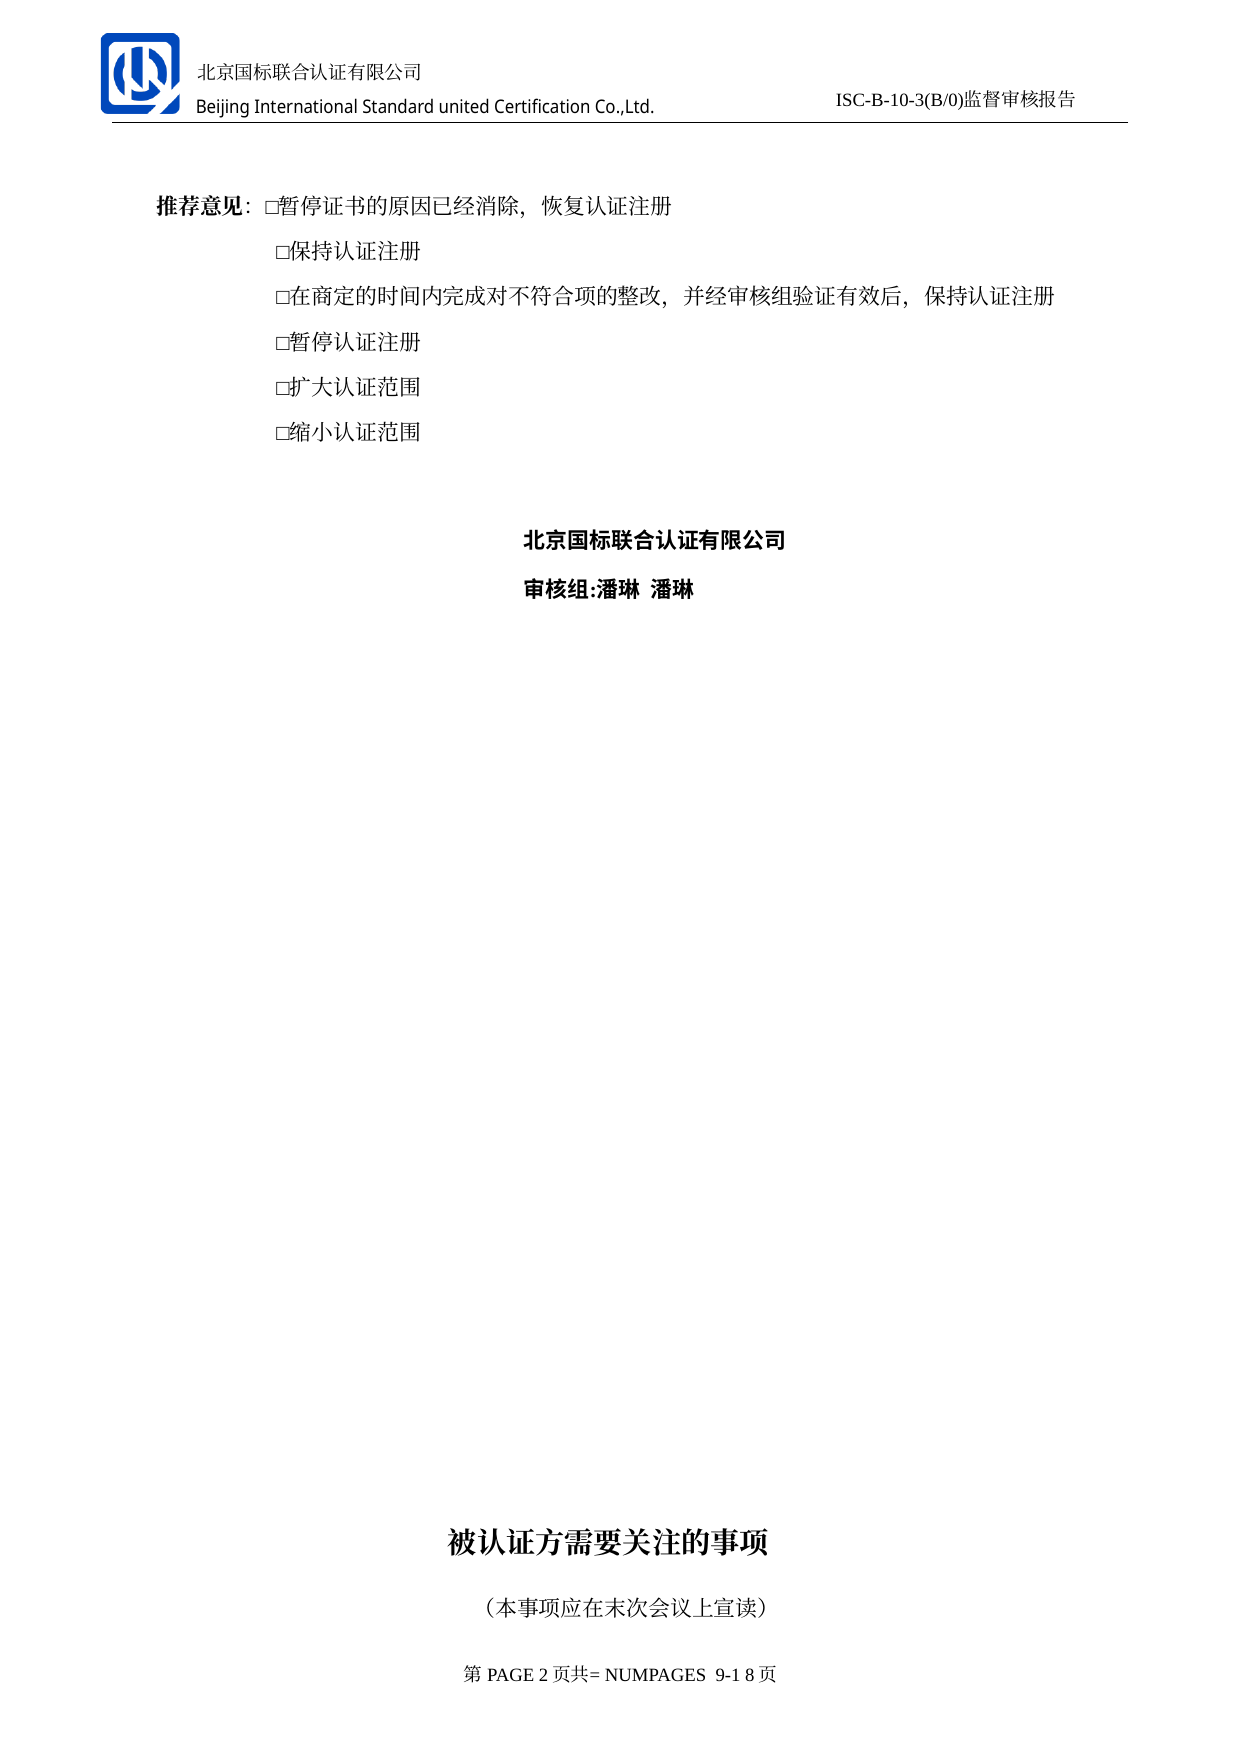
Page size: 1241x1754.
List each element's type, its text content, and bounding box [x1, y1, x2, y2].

text 被认证方需要关注的事项 [112, 1510, 1128, 1575]
text □缩小认证范围 [112, 416, 1128, 448]
text 推荐意见：□暂停证书的原因已经消除，恢复认证注册 [112, 191, 1128, 223]
text □暂停认证注册 [112, 326, 1128, 358]
text □保持认证注册 [112, 236, 1128, 268]
picture [100, 33, 180, 114]
text □在商定的时间内完成对不符合项的整改，并经审核组验证有效后，保持认证注册 [112, 281, 1128, 313]
text 审核组:潘琳 潘琳 [112, 571, 1128, 604]
text □扩大认证范围 [112, 371, 1128, 403]
text 北京国标联合认证有限公司 [112, 522, 1128, 555]
text （本事项应在末次会议上宣读） [112, 1592, 1128, 1624]
